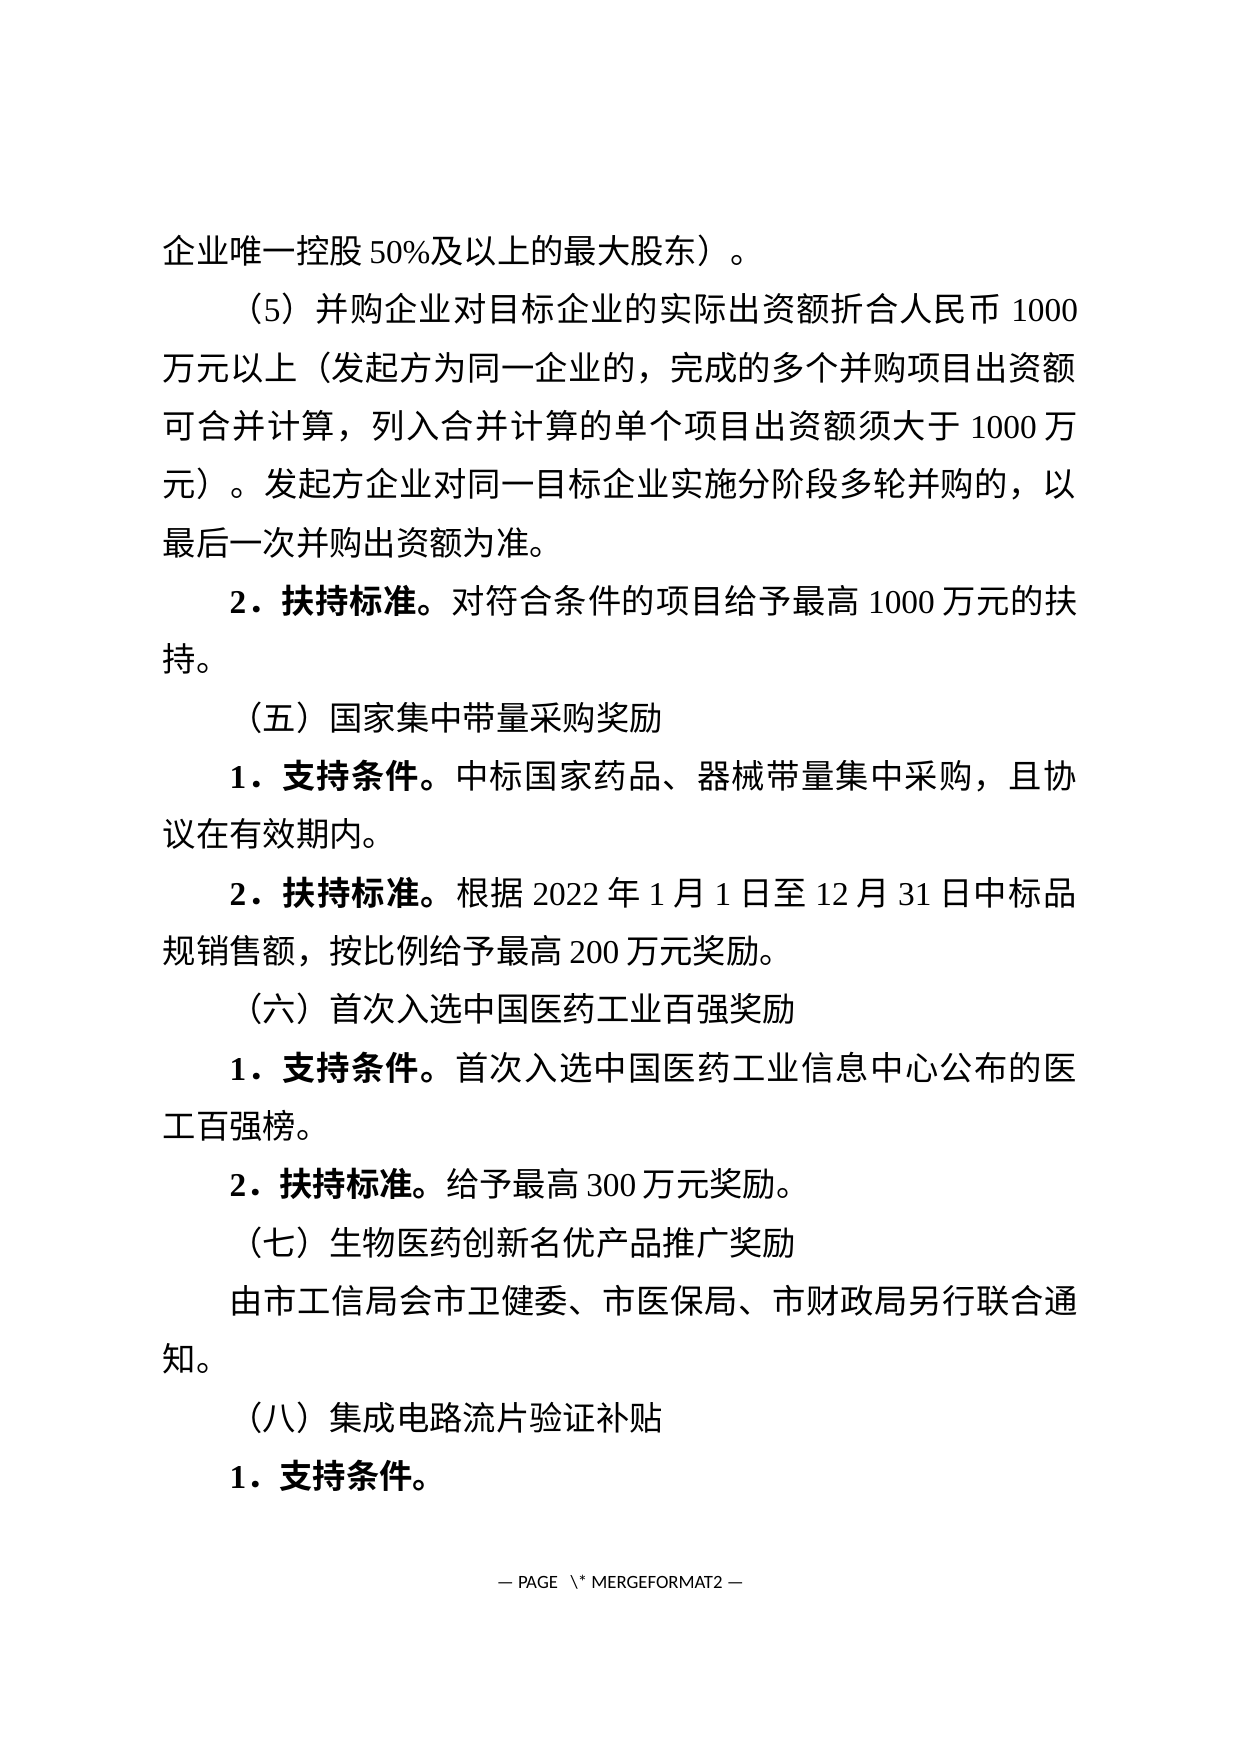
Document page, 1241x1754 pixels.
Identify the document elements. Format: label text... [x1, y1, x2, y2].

text （5）并购企业对目标企业的实际出资额折合人民币1000万元以上（发起方为同一企业的，完成的多个并购项目出资额可合并计算，列入合并计算的单个项目出资额须大于1000万元）。发起方企业对同一目标企业实施分阶段多轮并购的，以最后一次并购出资额为准。 [162, 275, 1078, 567]
text 2．扶持标准。对符合条件的项目给予最高1000万元的扶持。 [162, 567, 1078, 683]
text 1．支持条件。 [162, 1442, 1078, 1500]
text 由市工信局会市卫健委、市医保局、市财政局另行联合通知。 [162, 1267, 1078, 1383]
text （六）首次入选中国医药工业百强奖励 [162, 975, 1078, 1033]
text 1．支持条件。首次入选中国医药工业信息中心公布的医工百强榜。 [162, 1033, 1078, 1150]
text （七）生物医药创新名优产品推广奖励 [162, 1208, 1078, 1267]
text 2．扶持标准。根据2022年1月1日至12月31日中标品规销售额，按比例给予最高200万元奖励。 [162, 858, 1078, 975]
text 2．扶持标准。给予最高300万元奖励。 [162, 1150, 1078, 1208]
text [162, 217, 1078, 275]
text （八）集成电路流片验证补贴 [162, 1383, 1078, 1442]
text （五）国家集中带量采购奖励 [162, 683, 1078, 742]
text 1．支持条件。中标国家药品、器械带量集中采购，且协议在有效期内。 [162, 742, 1078, 858]
